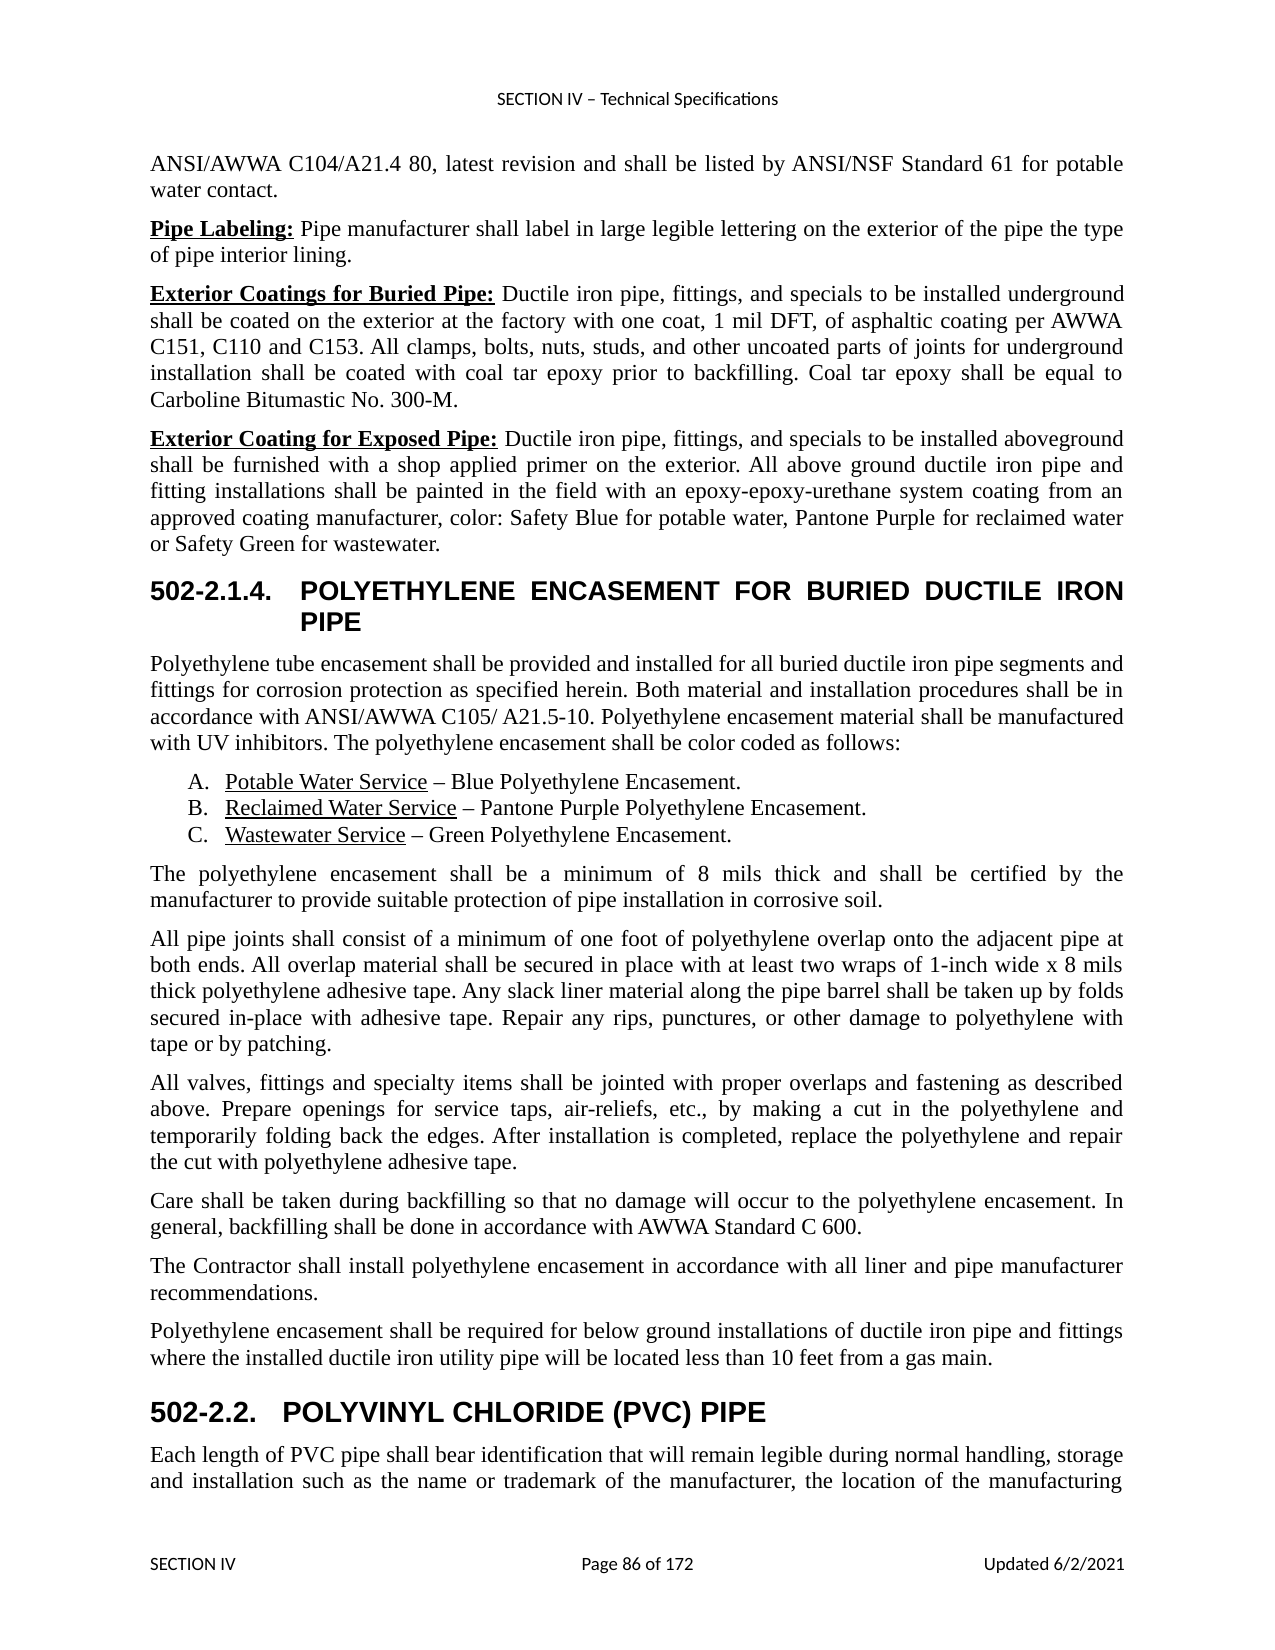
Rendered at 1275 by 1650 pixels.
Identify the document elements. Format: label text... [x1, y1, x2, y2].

text Exterior Coating for Exposed Pipe: Ductile iron pipe, fittings, and specials to be installed aboveground shall be furnished with a shop applied primer on the exterior. All above ground ductile iron pipe and fitting installations shall be painted in the field with an epoxy-epoxy-urethane system coating from an approved coating manufacturer, color: Safety Blue for potable water, Pantone Purple for reclaimed water or Safety Green for wastewater. [150, 425, 1125, 556]
text All pipe joints shall consist of a minimum of one foot of polyethylene overlap onto the adjacent pipe at both ends. All overlap material shall be secured in place with at least two wraps of 1-inch wide x 8 mils thick polyethylene adhesive tape. Any slack liner material along the pipe barrel shall be taken up by folds secured in-place with adhesive tape. Repair any rips, punctures, or other damage to polyethylene with tape or by patching. [150, 925, 1125, 1057]
list Potable Water Service – Blue Polyethylene Encasement. [187, 768, 1125, 794]
text Pipe Labeling: Pipe manufacturer shall label in large legible lettering on the exterior of the pipe the type of pipe interior lining. [150, 215, 1125, 268]
subtitle POLYVINYL CHLORIDE (PVC) PIPE [150, 1395, 1125, 1429]
text The polyethylene encasement shall be a minimum of 8 mils thick and shall be certified by the manufacturer to provide suitable protection of pipe installation in corrosive soil. [150, 860, 1125, 912]
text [150, 150, 1125, 203]
subtitle POLYETHYLENE ENCASEMENT FOR BURIED DUCTILE IRON PIPE [150, 575, 1125, 638]
text Care shall be taken during backfilling so that no damage will occur to the polyethylene encasement. In general, backfilling shall be done in accordance with AWWA Standard C 600. [150, 1187, 1125, 1240]
text All valves, fittings and specialty items shall be jointed with proper overlaps and fastening as described above. Prepare openings for service taps, air-reliefs, etc., by making a cut in the polyethylene and temporarily folding back the edges. After installation is completed, replace the polyethylene and repair the cut with polyethylene adhesive tape. [150, 1069, 1125, 1174]
list Reclaimed Water Service – Pantone Purple Polyethylene Encasement. [187, 794, 1125, 821]
text Polyethylene encasement shall be required for below ground installations of ductile iron pipe and fittings where the installed ductile iron utility pipe will be located less than 10 feet from a gas main. [150, 1317, 1125, 1370]
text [150, 1441, 1125, 1494]
text The Contractor shall install polyethylene encasement in accordance with all liner and pipe manufacturer recommendations. [150, 1252, 1125, 1305]
list Wastewater Service – Green Polyethylene Encasement. [187, 821, 1125, 847]
text Exterior Coatings for Buried Pipe: Ductile iron pipe, fittings, and specials to be installed underground shall be coated on the exterior at the factory with one coat, 1 mil DFT, of asphaltic coating per AWWA C151, C110 and C153. All clamps, bolts, nuts, studs, and other uncoated parts of joints for underground installation shall be coated with coal tar epoxy prior to backfilling. Coal tar epoxy shall be equal to Carboline Bitumastic No. 300-M. [150, 280, 1125, 412]
text Polyethylene tube encasement shall be provided and installed for all buried ductile iron pipe segments and fittings for corrosion protection as specified herein. Both material and installation procedures shall be in accordance with ANSI/AWWA C105/ A21.5-10. Polyethylene encasement material shall be manufactured with UV inhibitors. The polyethylene encasement shall be color coded as follows: [150, 650, 1125, 756]
